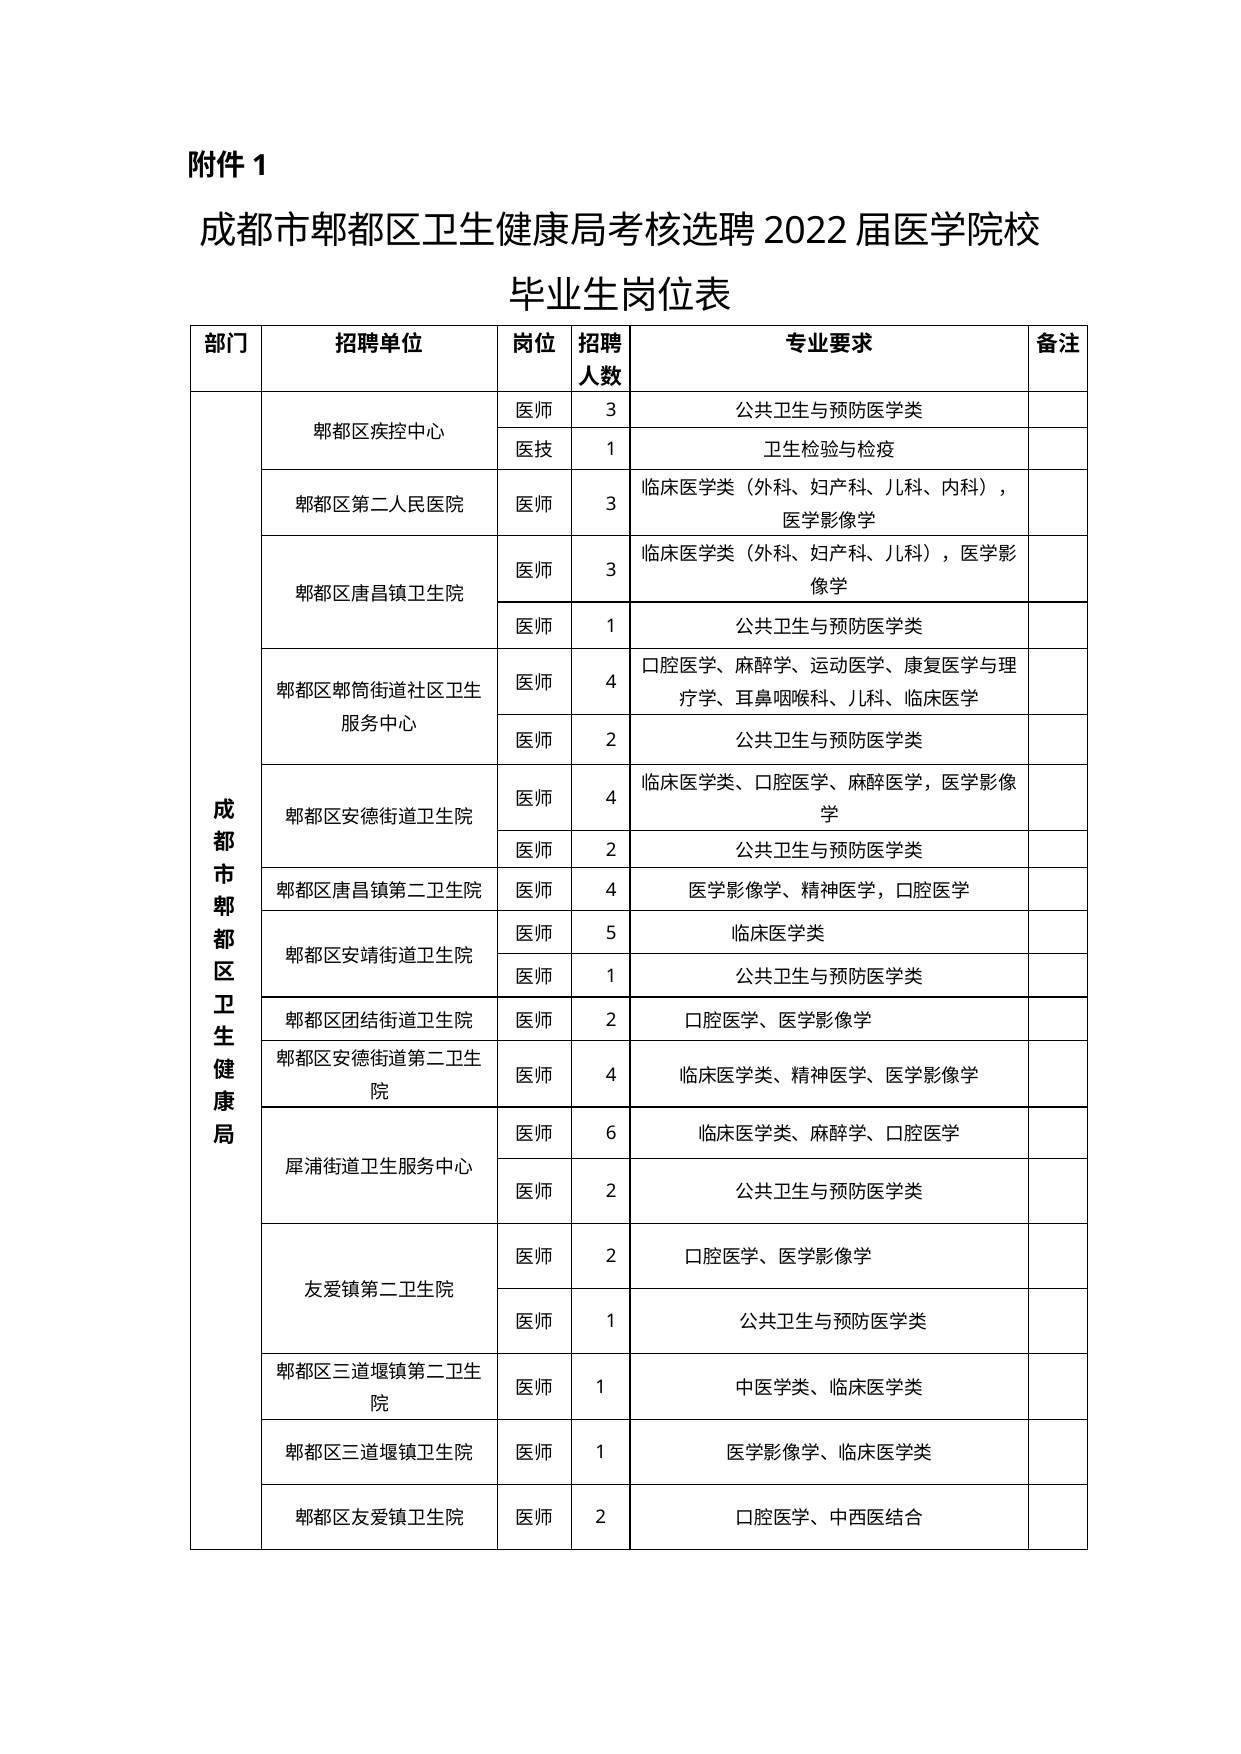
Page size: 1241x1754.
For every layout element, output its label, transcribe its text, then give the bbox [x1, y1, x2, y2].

table_cell 医师 [498, 998, 571, 1040]
table_cell 医师 [498, 392, 571, 427]
table_cell 郫都区团结街道卫生院 [262, 998, 497, 1040]
table_cell [1029, 470, 1087, 535]
text 附件1 [187, 130, 951, 195]
table_cell 公共卫生与预防医学类 [631, 715, 1028, 764]
table_cell 公共卫生与预防医学类 [631, 831, 1028, 867]
table_cell 郫都区三道堰镇第二卫生院 [262, 1354, 497, 1419]
table_cell 医师 [498, 715, 571, 764]
table_cell 2 [572, 1224, 629, 1288]
table_cell 医师 [498, 1041, 571, 1106]
table_cell 3 [572, 392, 629, 427]
table_cell 郫都区唐昌镇卫生院 [262, 536, 497, 647]
table_cell 2 [572, 715, 629, 764]
table_cell [1029, 868, 1087, 910]
table_cell [1029, 1224, 1087, 1288]
table_cell [1029, 1108, 1087, 1158]
table_cell 医师 [498, 470, 571, 535]
table_cell 医师 [498, 1420, 571, 1484]
table_cell 临床医学类（外科、妇产科、儿科、内科），医学影像学 [631, 470, 1028, 535]
table_cell [1029, 603, 1087, 647]
table_cell 医师 [498, 649, 571, 713]
table_cell [1029, 428, 1087, 469]
table_cell [1029, 998, 1087, 1040]
table_cell [1029, 765, 1087, 830]
table_cell [1029, 831, 1087, 867]
table_cell 医学影像学、精神医学，口腔医学 [631, 868, 1028, 910]
table_cell 医师 [498, 1108, 571, 1158]
table_cell 成 都 市 郫 都 区 卫 生 健 康 局 [191, 392, 261, 1549]
table_cell 临床医学类（外科、妇产科、儿科），医学影像学 [631, 536, 1028, 601]
table_cell 1 [572, 1354, 629, 1419]
table_cell 公共卫生与预防医学类 [631, 1289, 1028, 1353]
text 毕业生岗位表 [187, 260, 1053, 325]
table_cell [1029, 1041, 1087, 1106]
table_cell 6 [572, 1108, 629, 1158]
table_cell 医师 [498, 831, 571, 867]
table_cell 郫都区郫筒街道社区卫生服务中心 [262, 649, 497, 764]
table_cell [1029, 715, 1087, 764]
table_header 备注 [1029, 326, 1087, 391]
table_cell [1029, 911, 1087, 953]
table_cell 4 [572, 765, 629, 830]
table_cell 1 [572, 603, 629, 647]
text 成都市郫都区卫生健康局考核选聘2022届医学院校 [187, 195, 1053, 260]
table_cell 公共卫生与预防医学类 [631, 603, 1028, 647]
table_cell 4 [572, 649, 629, 713]
table_cell [1029, 954, 1087, 996]
table_cell [1029, 536, 1087, 601]
table_cell 2 [572, 831, 629, 867]
table_cell 医师 [498, 1289, 571, 1353]
table_header 岗位 [498, 326, 571, 391]
table_cell 3 [572, 536, 629, 601]
table_cell 郫都区疾控中心 [262, 392, 497, 469]
table_header 招聘人数 [572, 326, 629, 391]
table_cell 口腔医学、医学影像学 [631, 998, 1028, 1040]
table_cell 医师 [498, 603, 571, 647]
table_cell 医学影像学、临床医学类 [631, 1420, 1028, 1484]
table_cell 2 [572, 1485, 629, 1549]
table_cell 医师 [498, 1485, 571, 1549]
table_cell 犀浦街道卫生服务中心 [262, 1108, 497, 1223]
table_cell 临床医学类 [631, 911, 1028, 953]
table_cell 郫都区唐昌镇第二卫生院 [262, 868, 497, 910]
table_cell 1 [572, 954, 629, 996]
table_cell 郫都区安德街道卫生院 [262, 765, 497, 867]
table_cell 中医学类、临床医学类 [631, 1354, 1028, 1419]
table_cell 郫都区三道堰镇卫生院 [262, 1420, 497, 1484]
table_cell 2 [572, 998, 629, 1040]
table_cell 医师 [498, 868, 571, 910]
table_cell 口腔医学、中西医结合 [631, 1485, 1028, 1549]
table_cell [1029, 1420, 1087, 1484]
table_cell 郫都区安靖街道卫生院 [262, 911, 497, 996]
table_cell 临床医学类、精神医学、医学影像学 [631, 1041, 1028, 1106]
table_cell 卫生检验与检疫 [631, 428, 1028, 469]
table_cell 5 [572, 911, 629, 953]
table_cell 医技 [498, 428, 571, 469]
table_cell [1029, 392, 1087, 427]
table_cell 临床医学类、口腔医学、麻醉医学，医学影像学 [631, 765, 1028, 830]
table_cell 医师 [498, 954, 571, 996]
table_cell 2 [572, 1159, 629, 1223]
table_cell 1 [572, 1289, 629, 1353]
table_cell [1029, 1159, 1087, 1223]
table_cell [1029, 1289, 1087, 1353]
table_cell 郫都区第二人民医院 [262, 470, 497, 535]
table_cell [1029, 1485, 1087, 1549]
table_cell 医师 [498, 536, 571, 601]
table_header 部门 [191, 326, 261, 391]
table_cell 口腔医学、麻醉学、运动医学、康复医学与理疗学、耳鼻咽喉科、儿科、临床医学 [631, 649, 1028, 713]
table_cell 医师 [498, 1354, 571, 1419]
table_cell [1029, 1354, 1087, 1419]
table_cell 公共卫生与预防医学类 [631, 392, 1028, 427]
table_cell 医师 [498, 765, 571, 830]
table_header 招聘单位 [262, 326, 497, 391]
table_cell 1 [572, 1420, 629, 1484]
table_cell 郫都区安德街道第二卫生院 [262, 1041, 497, 1106]
table_cell [1029, 649, 1087, 713]
table_cell 医师 [498, 1224, 571, 1288]
table_header 专业要求 [631, 326, 1028, 391]
table_cell 公共卫生与预防医学类 [631, 1159, 1028, 1223]
table_cell 口腔医学、医学影像学 [631, 1224, 1028, 1288]
table_cell 临床医学类、麻醉学、口腔医学 [631, 1108, 1028, 1158]
table_cell 1 [572, 428, 629, 469]
table_cell 友爱镇第二卫生院 [262, 1224, 497, 1353]
table_cell 4 [572, 1041, 629, 1106]
table_cell 郫都区友爱镇卫生院 [262, 1485, 497, 1549]
table_cell 4 [572, 868, 629, 910]
table_cell 医师 [498, 1159, 571, 1223]
table_cell 医师 [498, 911, 571, 953]
table_cell 公共卫生与预防医学类 [631, 954, 1028, 996]
table_cell 3 [572, 470, 629, 535]
